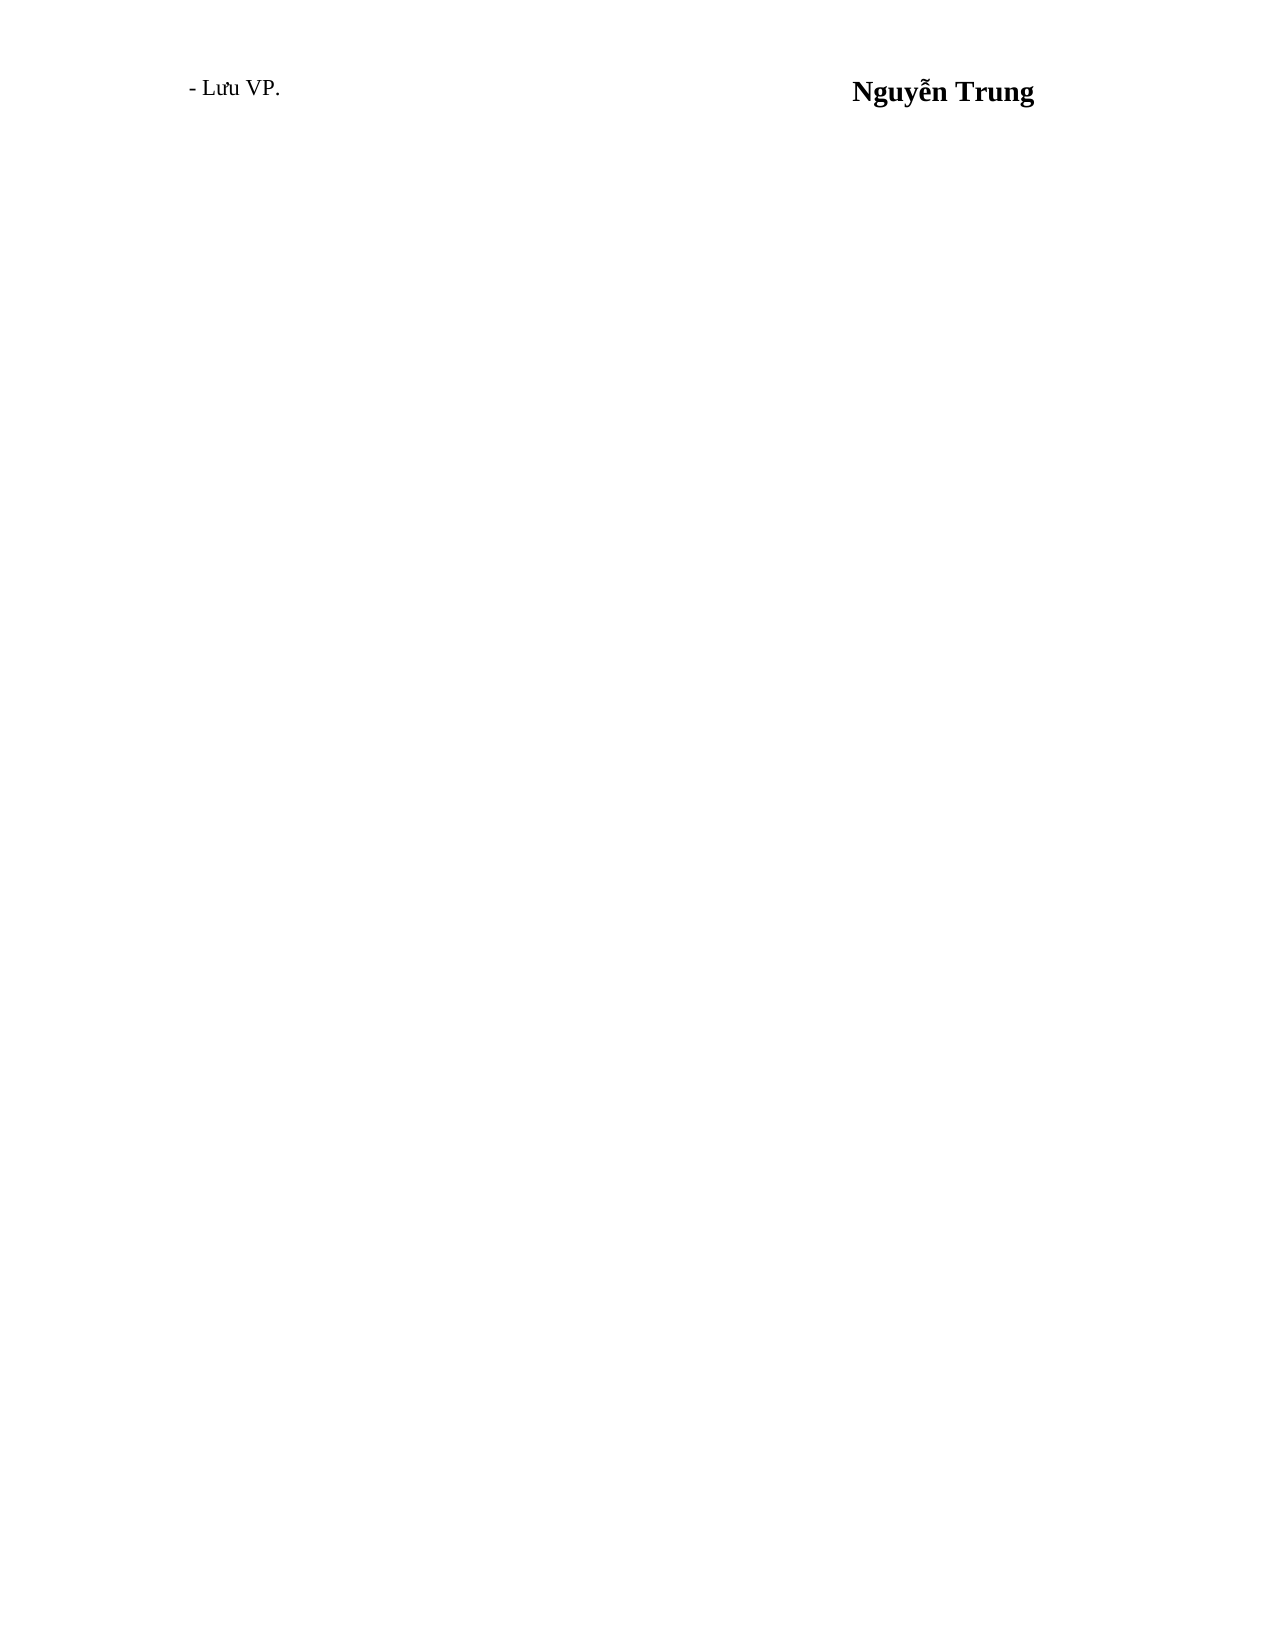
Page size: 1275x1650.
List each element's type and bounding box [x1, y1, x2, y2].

table_header [695, 74, 1192, 107]
table_header [177, 74, 695, 107]
